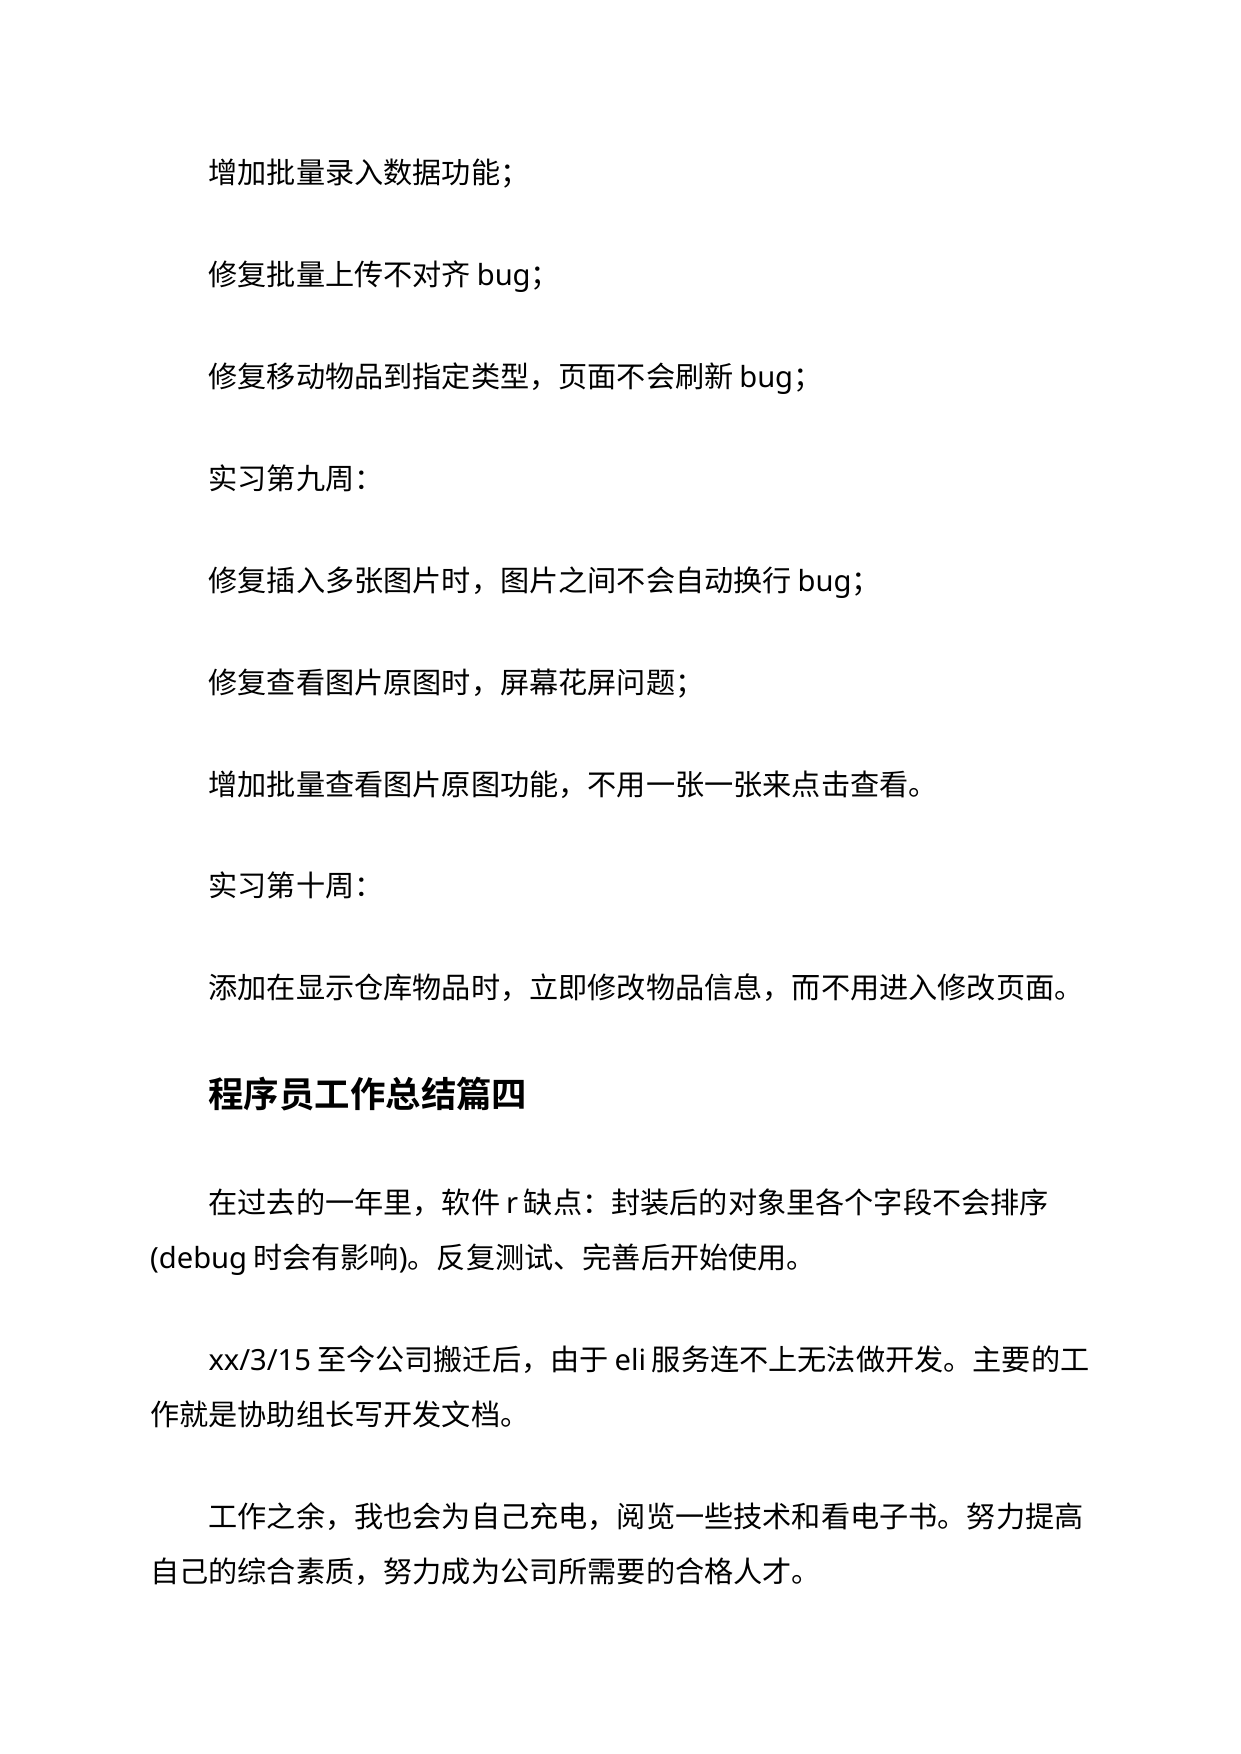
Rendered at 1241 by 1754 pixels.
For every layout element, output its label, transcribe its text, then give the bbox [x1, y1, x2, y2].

text 实习第九周： [150, 456, 1090, 498]
text xx/3/15至今公司搬迁后，由于eli服务连不上无法做开发。主要的工作就是协助组长写开发文档。 [150, 1337, 1090, 1434]
text 增加批量查看图片原图功能，不用一张一张来点击查看。 [150, 761, 1090, 803]
text 工作之余，我也会为自己充电，阅览一些技术和看电子书。努力提高自己的综合素质，努力成为公司所需要的合格人才。 [150, 1494, 1090, 1591]
text 添加在显示仓库物品时，立即修改物品信息，而不用进入修改页面。 [150, 965, 1090, 1007]
text 修复批量上传不对齐bug； [150, 252, 1090, 294]
text 实习第十周： [150, 863, 1090, 905]
text 修复插入多张图片时，图片之间不会自动换行bug； [150, 557, 1090, 600]
text 在过去的一年里，软件r缺点：封装后的对象里各个字段不会排序(debug时会有影响)。反复测试、完善后开始使用。 [150, 1180, 1090, 1277]
text 程序员工作总结篇四 [150, 1067, 1090, 1118]
text 修复查看图片原图时，屏幕花屏问题； [150, 659, 1090, 702]
text 增加批量录入数据功能； [150, 150, 1090, 192]
text 修复移动物品到指定类型，页面不会刷新bug； [150, 354, 1090, 396]
